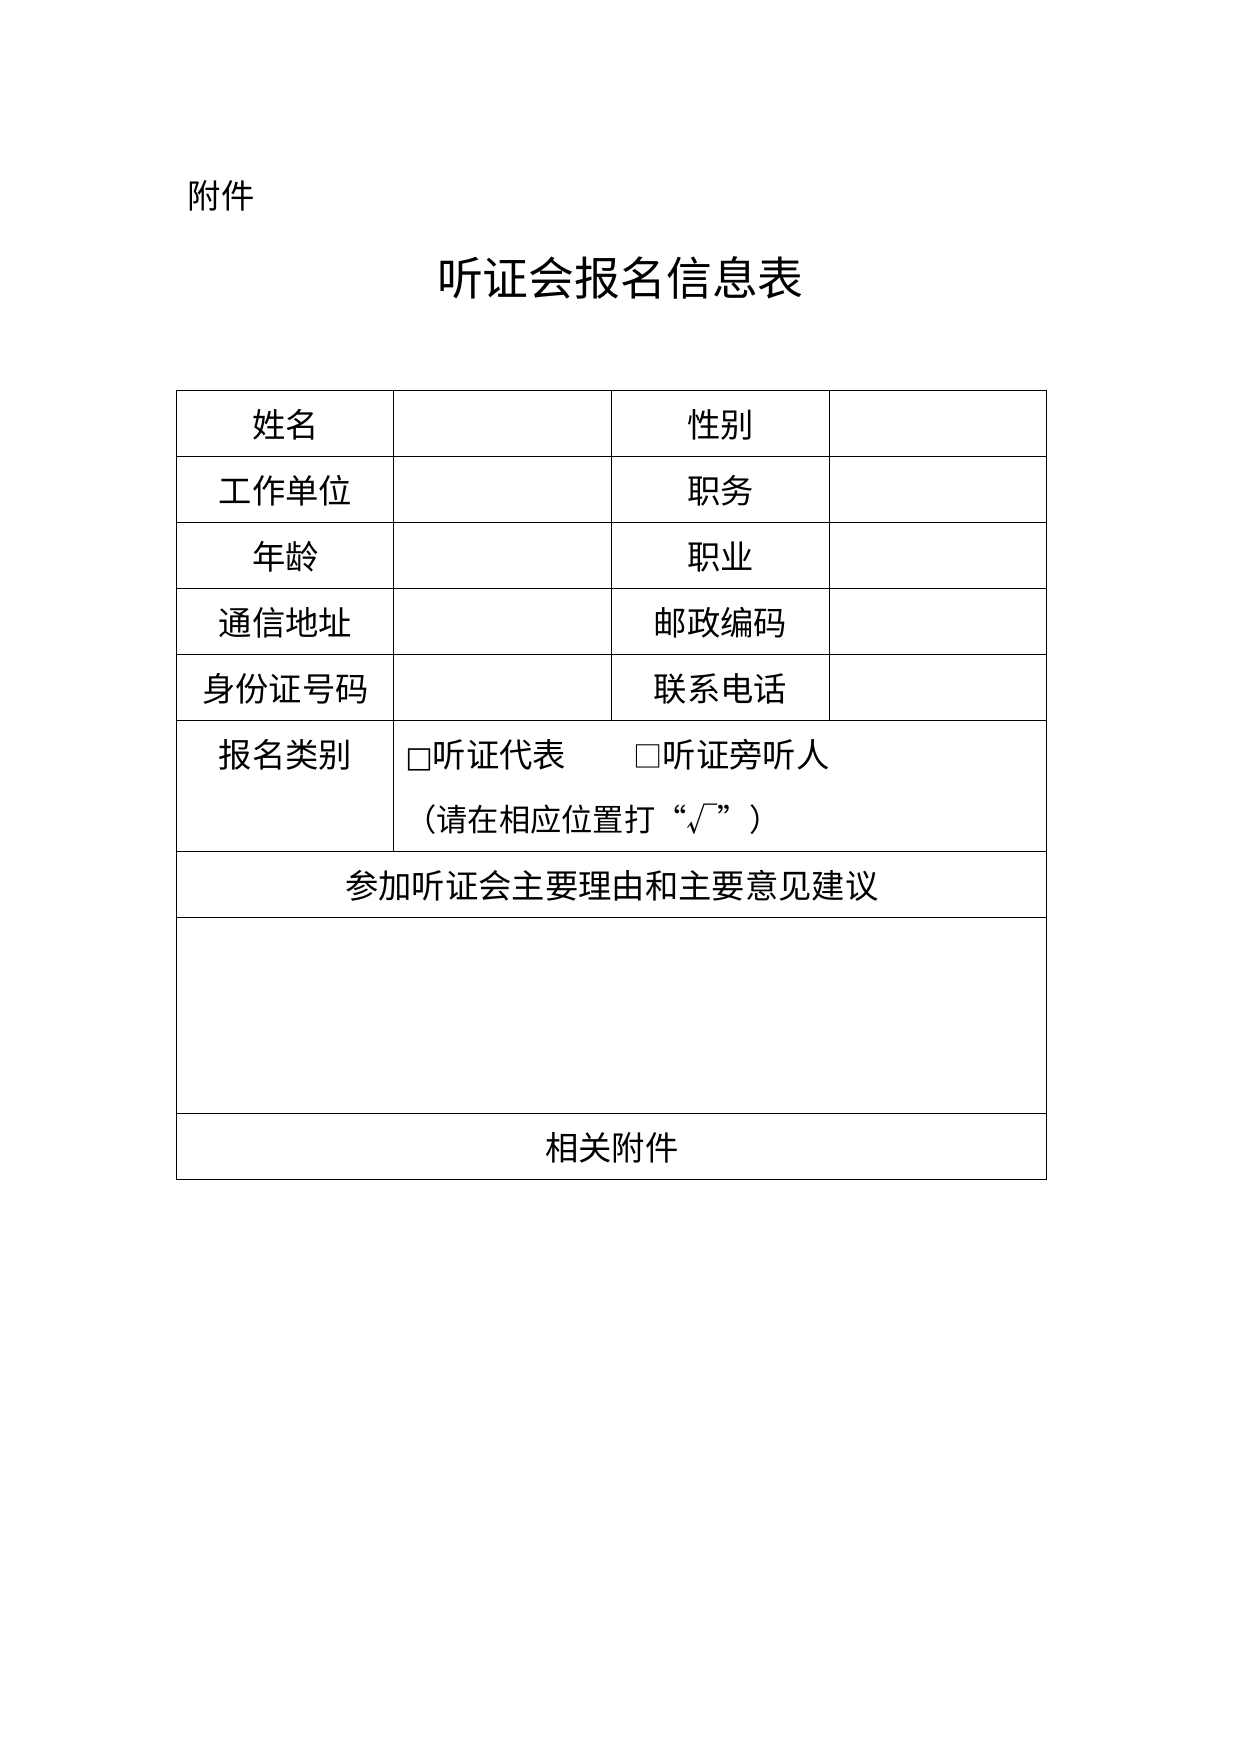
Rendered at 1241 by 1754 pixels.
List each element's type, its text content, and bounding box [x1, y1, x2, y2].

table_cell 联系电话 [612, 655, 829, 720]
table_cell [177, 918, 1046, 1113]
table_cell [394, 523, 611, 588]
table_cell [830, 589, 1046, 654]
table_header [394, 391, 611, 456]
table_cell [830, 457, 1046, 522]
text 听证会报名信息表 [187, 227, 1053, 324]
table_cell 相关附件 [177, 1114, 1046, 1179]
table_cell [830, 523, 1046, 588]
table_cell 通信地址 [177, 589, 393, 654]
table_cell [830, 655, 1046, 720]
table_header 姓名 [177, 391, 393, 456]
table_cell [394, 655, 611, 720]
table_cell [394, 589, 611, 654]
table_cell 报名类别 [177, 721, 393, 851]
text 附件 [187, 162, 1053, 227]
table_cell 年龄 [177, 523, 393, 588]
table_cell 职业 [612, 523, 829, 588]
table_header [830, 391, 1046, 456]
table_cell 职务 [612, 457, 829, 522]
table_cell 身份证号码 [177, 655, 393, 720]
table_cell □听证代表 □听证旁听人 （请在相应位置打“√”） [394, 721, 1046, 851]
table_cell [394, 457, 611, 522]
table_cell 工作单位 [177, 457, 393, 522]
table_header 性别 [612, 391, 829, 456]
table_cell 参加听证会主要理由和主要意见建议 [177, 852, 1046, 917]
table_cell 邮政编码 [612, 589, 829, 654]
